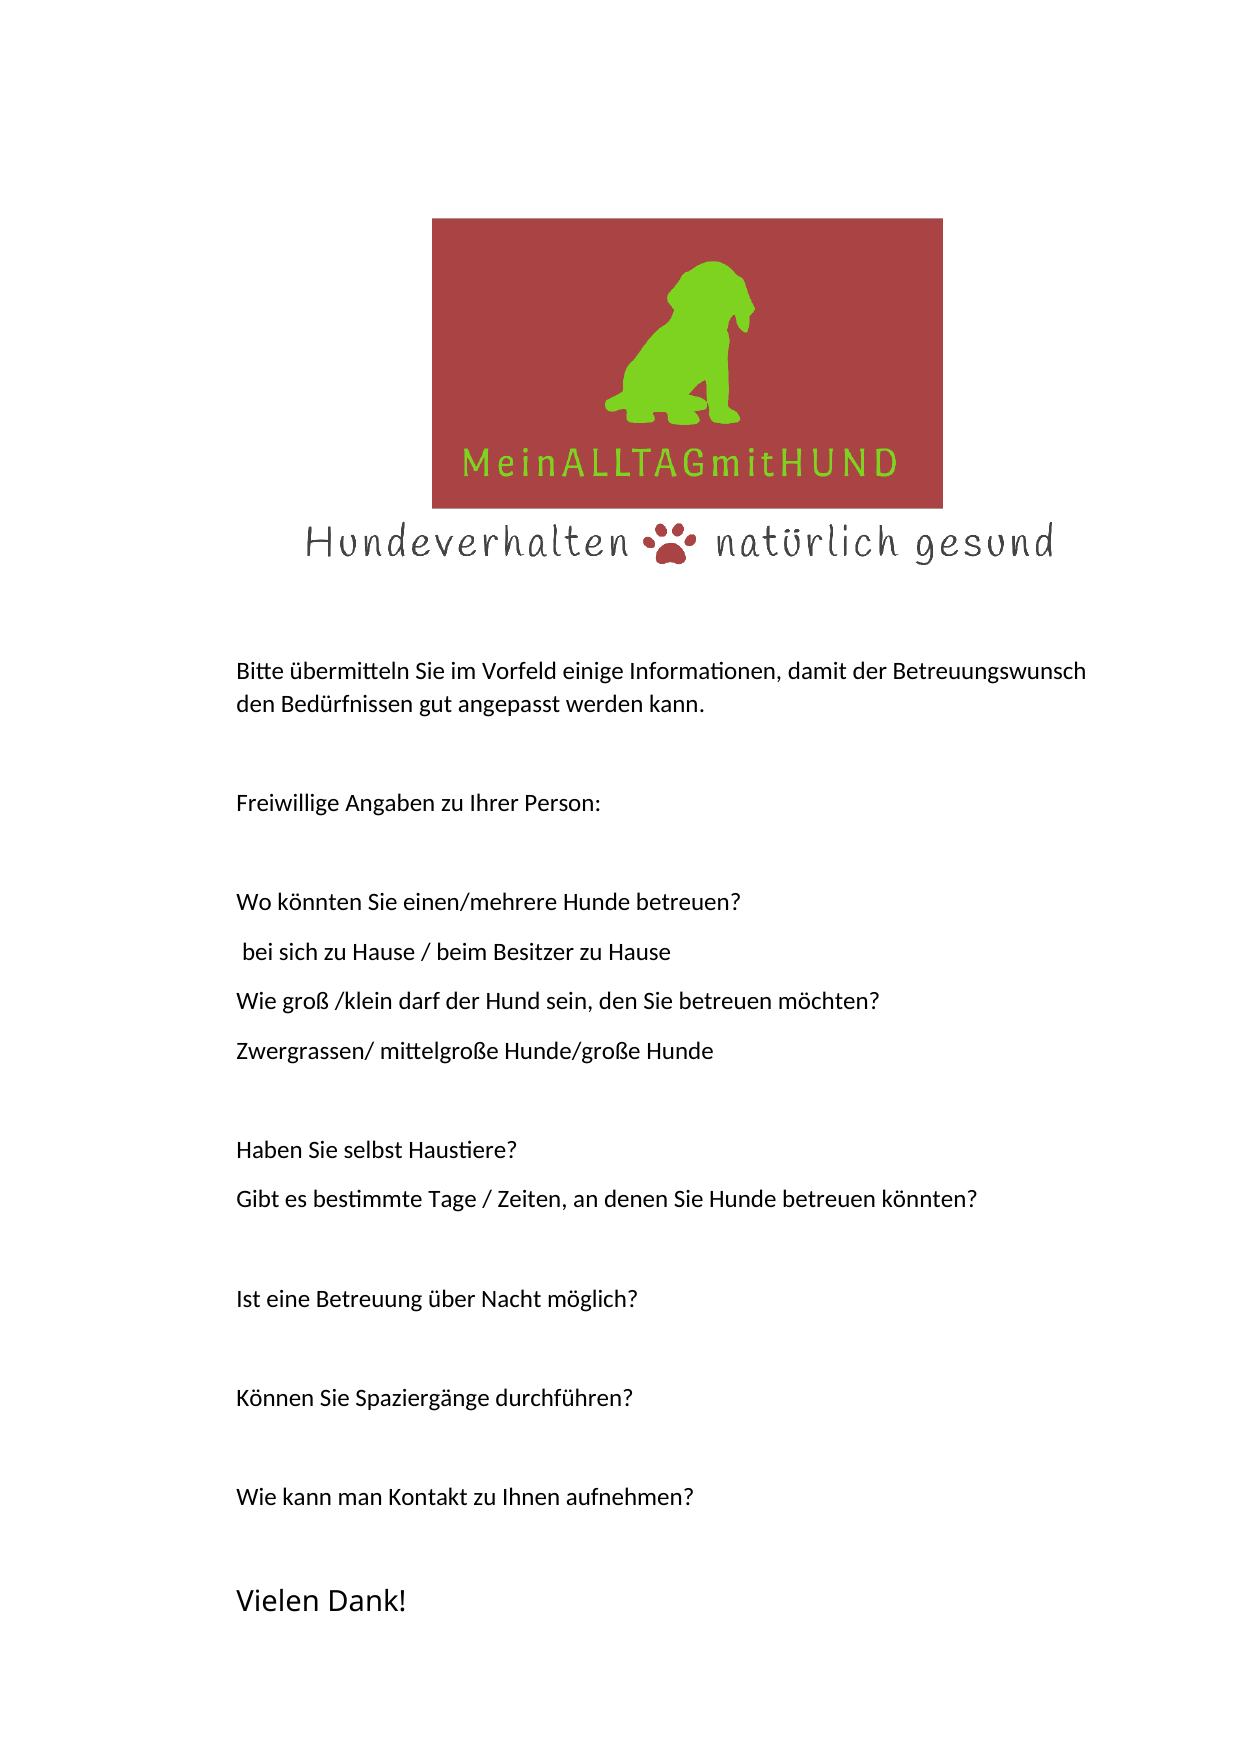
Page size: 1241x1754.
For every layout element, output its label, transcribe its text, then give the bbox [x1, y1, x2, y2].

text Vielen Dank! [236, 1580, 1122, 1620]
text Ist eine Betreuung über Nacht möglich? [236, 1283, 1122, 1313]
text Wo könnten Sie einen/mehrere Hunde betreuen? [236, 886, 1122, 917]
text Freiwillige Angaben zu Ihrer Person: [236, 787, 1122, 817]
picture [236, 147, 1123, 636]
text bei sich zu Hause / beim Besitzer zu Hause [236, 936, 1122, 966]
text Zwergrassen/ mittelgroße Hunde/große Hunde [236, 1035, 1122, 1065]
text Wie groß /klein darf der Hund sein, den Sie betreuen möchten? [236, 985, 1122, 1016]
text Bitte übermitteln Sie im Vorfeld einige Informationen, damit der Betreuungswunsch den Bedürfnissen gut angepasst werden kann. [236, 655, 1122, 718]
text Wie kann man Kontakt zu Ihnen aufnehmen? [236, 1481, 1122, 1512]
text Können Sie Spaziergänge durchführen? [236, 1382, 1122, 1412]
text Haben Sie selbst Haustiere? [236, 1134, 1122, 1164]
text Gibt es bestimmte Tage / Zeiten, an denen Sie Hunde betreuen könnten? [236, 1183, 1122, 1214]
